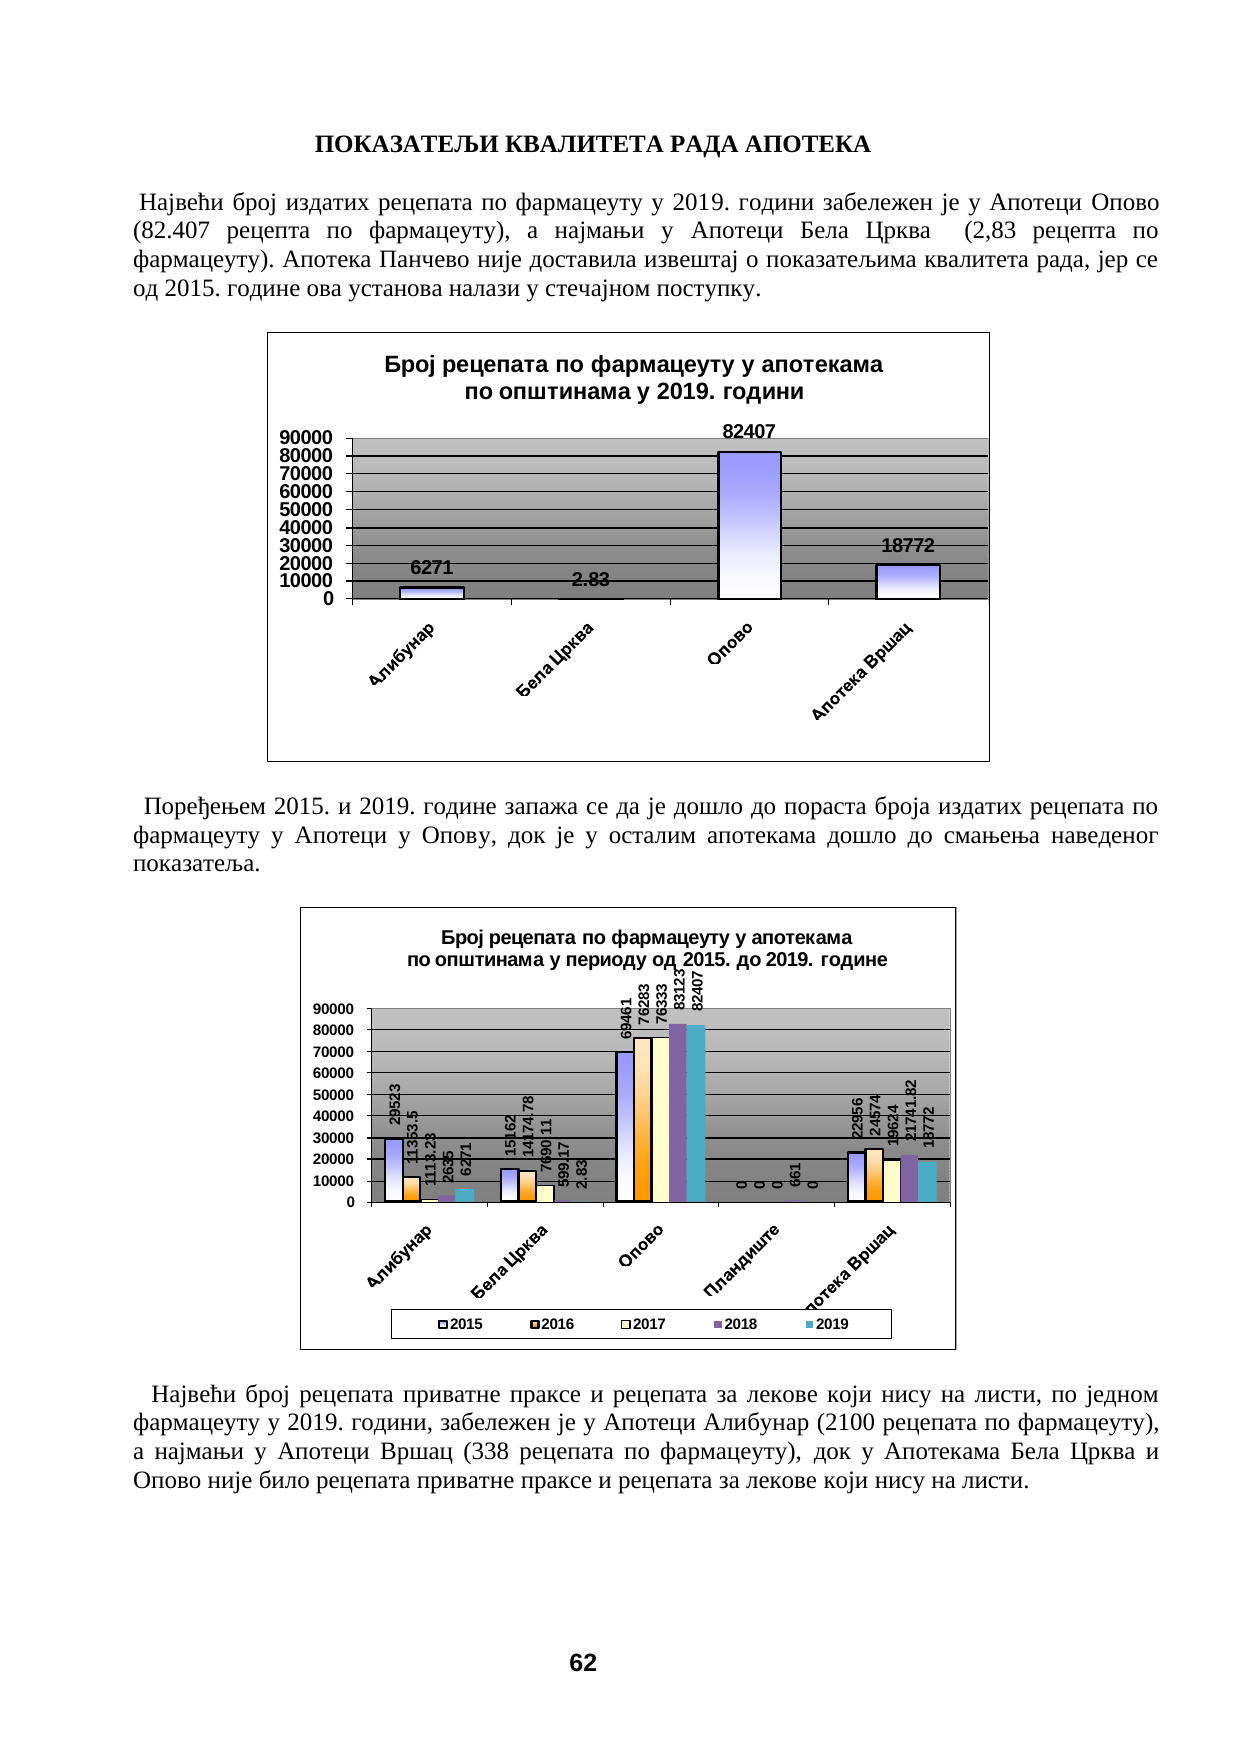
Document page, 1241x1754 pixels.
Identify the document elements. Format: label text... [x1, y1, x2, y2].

text Највећи број рецепата приватне праксе и рецепата за лекове који нису на листи, по једном фармацеуту у 2019. години, забележен је у Апотеци Алибунар (2100 рецепата по фармацеуту), а најмањи у Апотеци Вршац (338 рецепата по фармацеуту), док у Апотекама Бела Црква и Опово није било рецепата приватне праксе и рецепата за лекове који нису на листи. [96, 1379, 1159, 1494]
text ПОКАЗАТЕЉИ КВАЛИТЕТА РАДА АПОТЕКА [96, 129, 1159, 158]
text Поређењем 2015. и 2019. године запажа се да је дошло до пораста броја издатих рецепата по фармацеуту у Апотеци у Опову, док је у осталим апотекама дошло до смањења наведеног показатеља. [96, 791, 1159, 877]
text Највећи број издатих рецепата по фармацеуту у 2019. години забележен је у Апотеци Опово (82.407 рецепта по фармацеуту), а најмањи у Апотеци Бела Црква (2,83 рецепта по фармацеуту). Апотека Панчево није доставила извештај о показатељима квалитета рада, јер се од 2015. године ова установа налази у стечајном поступку. [96, 187, 1159, 302]
